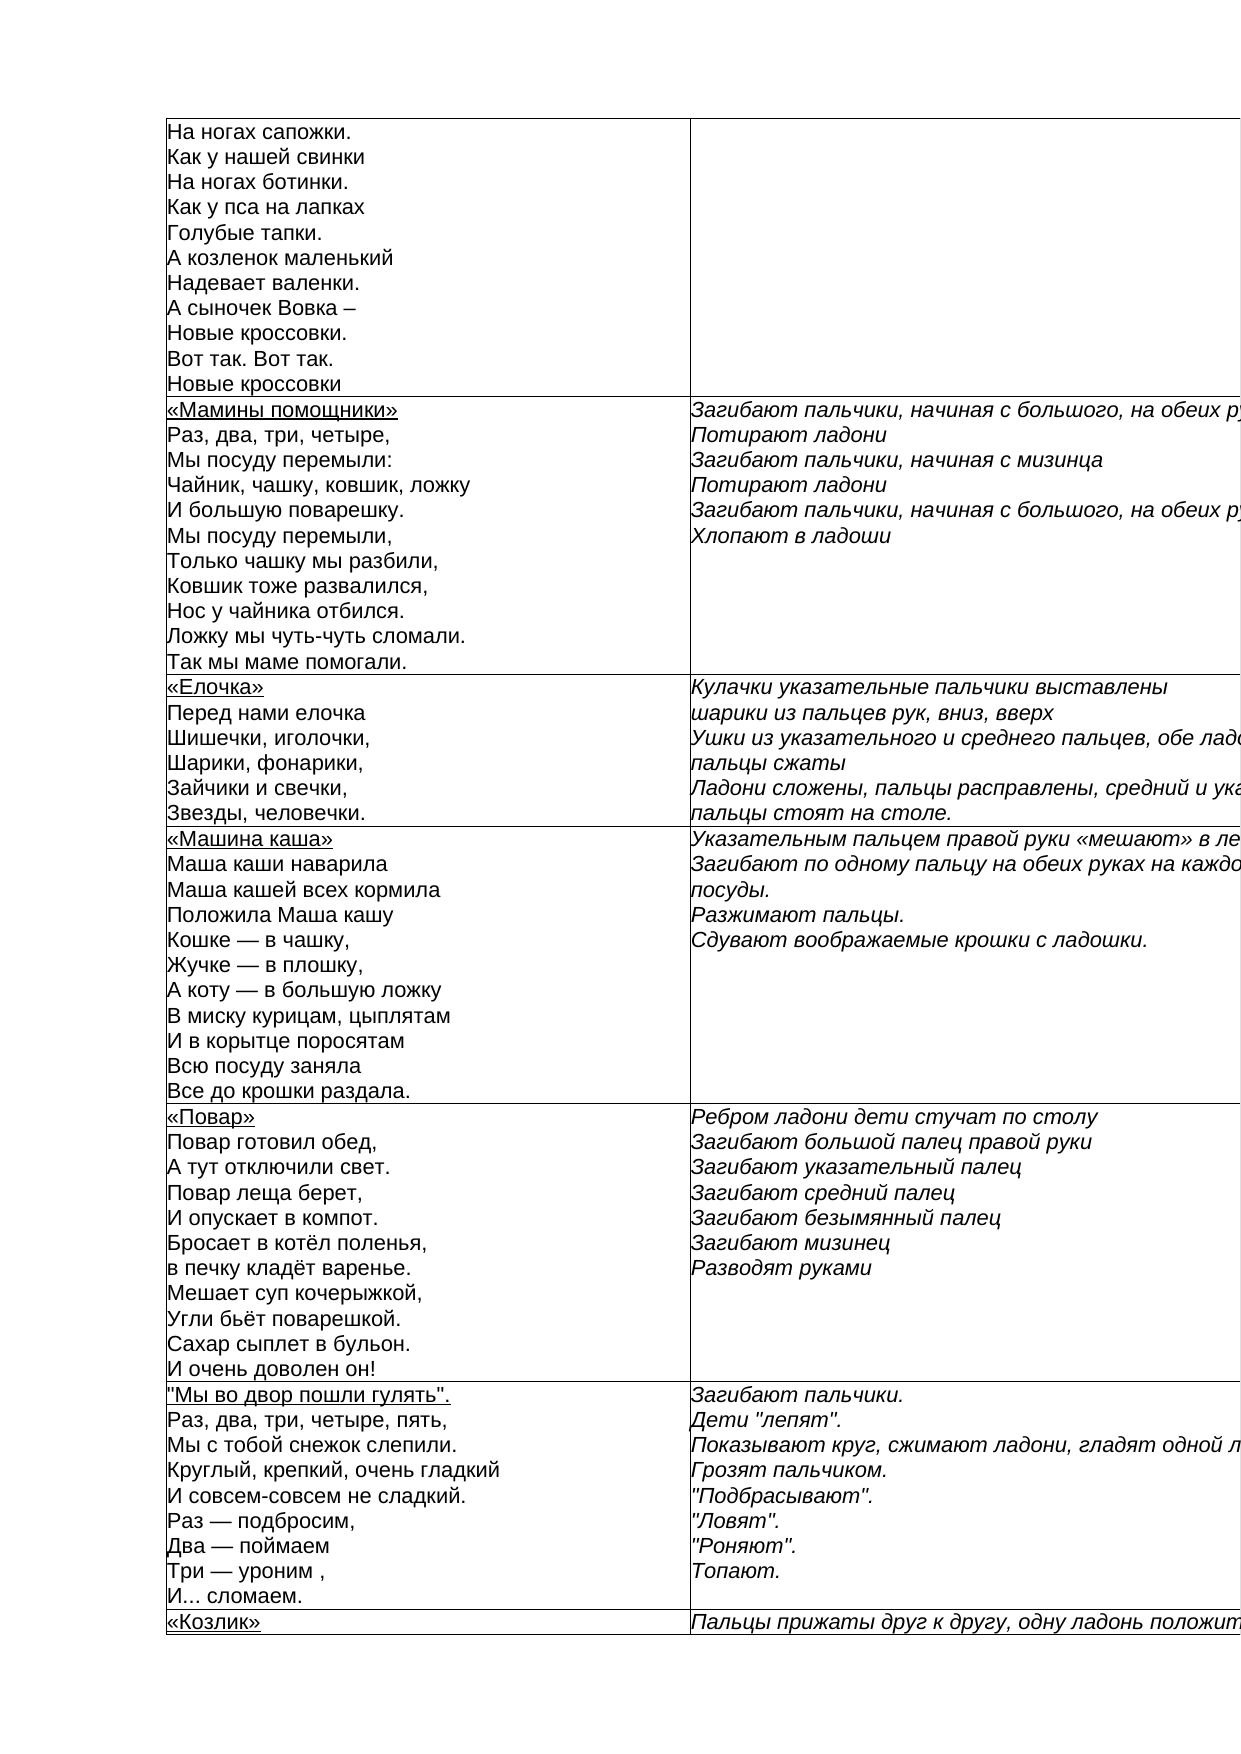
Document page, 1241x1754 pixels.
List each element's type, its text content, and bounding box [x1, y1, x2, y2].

table_cell «Машина каша» Маша каши наварила Маша кашей всех кормила Положила Маша кашу Кошке — в чашку, Жучке — в плошку, А коту — в большую ложку В миску курицам, цыплятам И в корытце поросятам Всю посуду заняла Все до крошки раздала. [167, 827, 690, 1103]
table_cell Указательным пальцем правой руки «мешают» в левой ладошке. Загибают по одному пальцу на обеих руках на каждое название посуды. Разжимают пальцы. Сдувают воображаемые крошки с ладошки. [691, 827, 1240, 1103]
table_cell "Мы во двор пошли гулять". Раз, два, три, четыре, пять, Мы с тобой снежок слепили. Круглый, крепкий, очень гладкий И совсем-совсем не сладкий. Раз — подбросим, Два — поймаем Три — уроним , И... сломаем. [167, 1382, 690, 1608]
table_cell «Мамины помощники» Раз, два, три, четыре, Мы посуду перемыли: Чайник, чашку, ковшик, ложку И большую поварешку. Мы посуду перемыли, Только чашку мы разбили, Ковшик тоже развалился, Нос у чайника отбился. Ложку мы чуть-чуть сломали. Так мы маме помогали. [167, 397, 690, 674]
table_cell Загибают пальчики. Дети "лепят". Показывают круг, сжимают ладони, гладят одной ладонью другую. Грозят пальчиком. "Подбрасывают". "Ловят". "Роняют". Топают. [691, 1382, 1240, 1608]
table_cell Кулачки указательные пальчики выставлены шарики из пальцев рук, вниз, вверх Ушки из указательного и среднего пальцев, обе ладони сложены, пальцы сжаты Ладони сложены, пальцы расправлены, средний и указательный пальцы стоят на столе. [691, 675, 1240, 826]
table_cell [167, 1610, 690, 1634]
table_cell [167, 119, 690, 396]
table_cell Загибают пальчики, начиная с большого, на обеих руках Потирают ладони Загибают пальчики, начиная с мизинца Потирают ладони Загибают пальчики, начиная с большого, на обеих руках Хлопают в ладоши [691, 397, 1240, 674]
table_cell «Повар» Повар готовил обед, А тут отключили свет. Повар леща берет, И опускает в компот. Бросает в котёл поленья, в печку кладёт варенье. Мешает суп кочерыжкой, Угли бьёт поварешкой. Сахар сыплет в бульон. И очень доволен он! [167, 1104, 690, 1381]
table_cell Ребром ладони дети стучат по столу Загибают большой палец правой руки Загибают указательный палец Загибают средний палец Загибают безымянный палец Загибают мизинец Разводят руками [691, 1104, 1240, 1381]
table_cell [691, 119, 1240, 396]
table_cell «Елочка» Перед нами елочка Шишечки, иголочки, Шарики, фонарики, Зайчики и свечки, Звезды, человечки. [167, 675, 690, 826]
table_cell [691, 1610, 1240, 1634]
